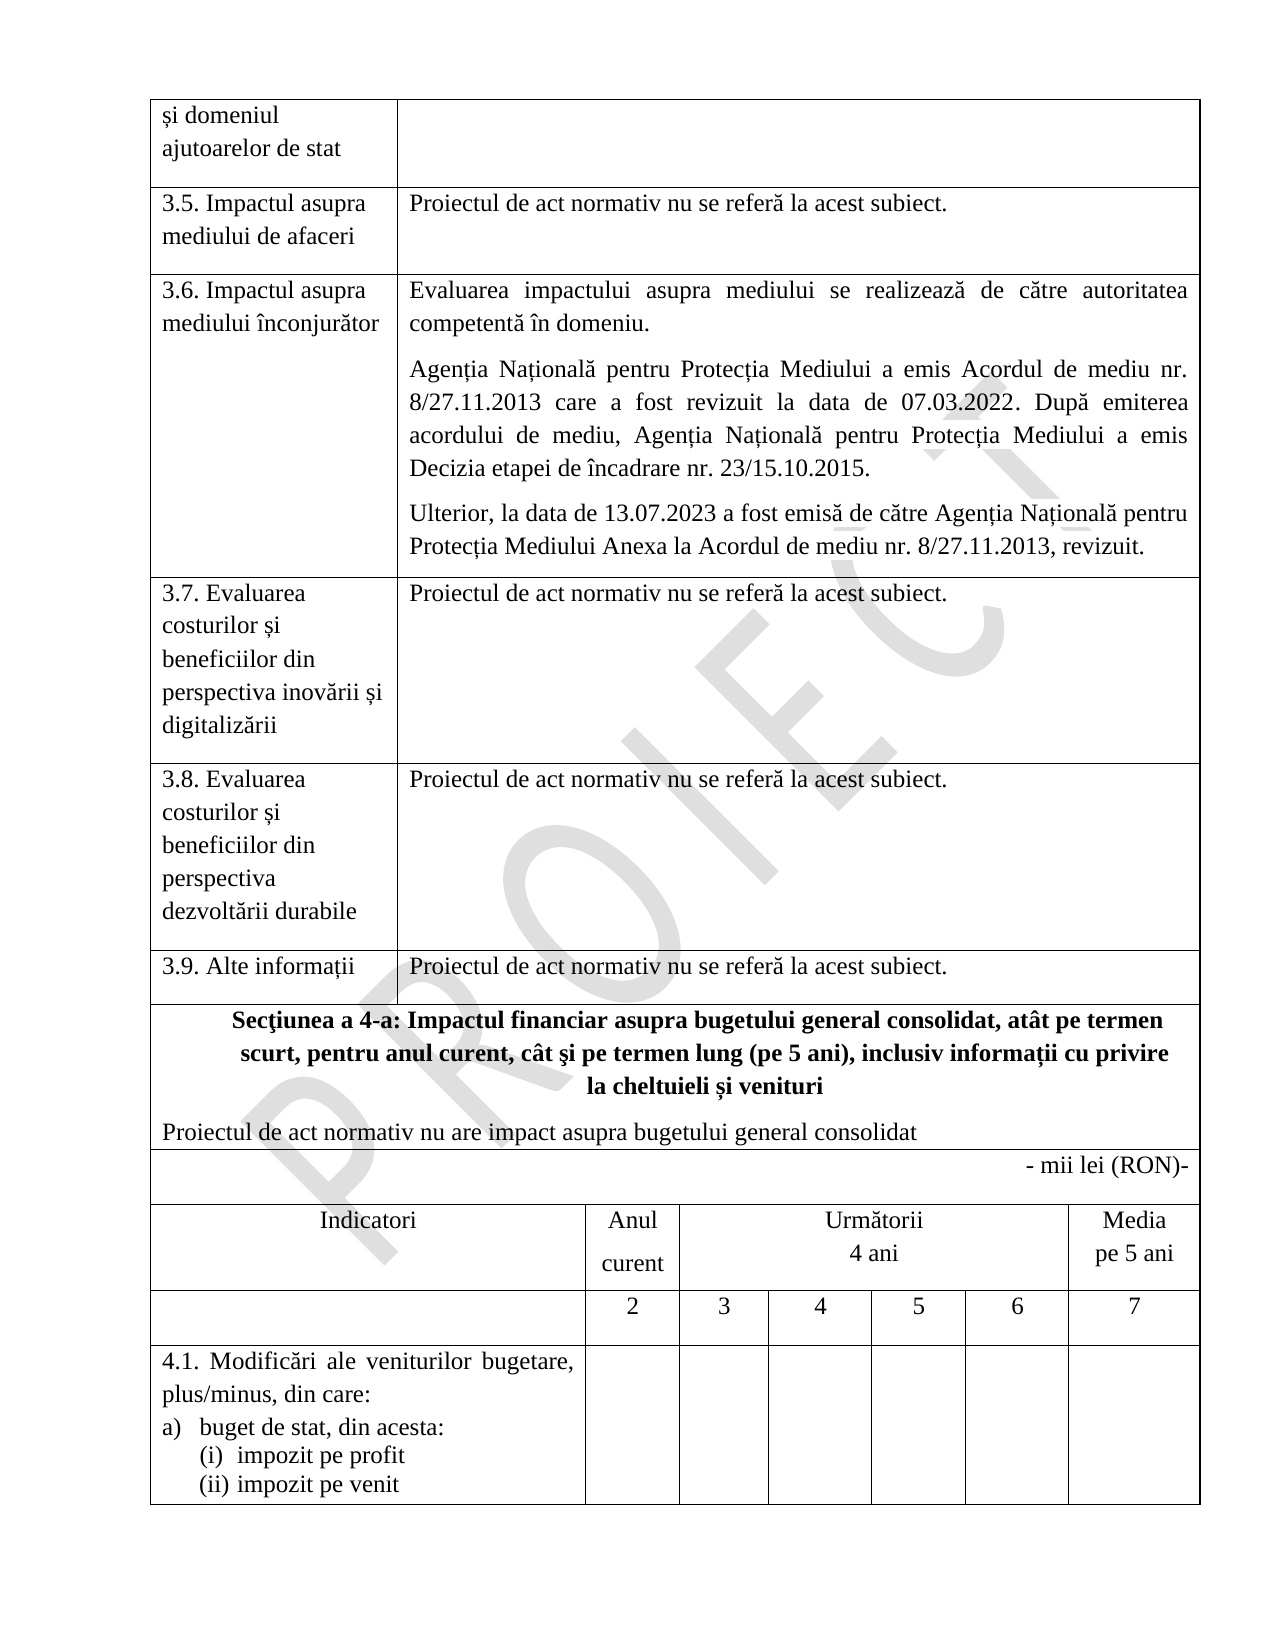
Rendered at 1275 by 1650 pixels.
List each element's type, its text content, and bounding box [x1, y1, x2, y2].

table_cell 3.9. Alte informații [151, 951, 397, 1004]
table_cell Indicatori [151, 1205, 585, 1290]
table_cell [966, 1346, 1068, 1504]
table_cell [398, 100, 1199, 187]
table_cell - mii lei (RON)- [151, 1150, 1199, 1204]
table_cell [151, 1291, 585, 1345]
table_cell Secţiunea a 4-a: Impactul financiar asupra bugetului general consolidat, atât pe termen scurt, pentru anul curent, cât şi pe termen lung (pe 5 ani), inclusiv informații cu privire la cheltuieli și venituri Proiectul de act normativ nu are impact asupra bugetului general consolidat [151, 1005, 1199, 1149]
table_cell 4 [769, 1291, 871, 1345]
table_cell Proiectul de act normativ nu se referă la acest subiect. [398, 764, 1199, 950]
table_cell 3 [680, 1291, 768, 1345]
table_cell 4.1. Modificări ale veniturilor bugetare, plus/minus, din care: buget de stat, din acesta: impozit pe profit impozit pe venit [151, 1346, 585, 1504]
table_cell 3.8. Evaluarea costurilor și beneficiilor din perspectiva dezvoltării durabile [151, 764, 397, 950]
table_cell Următorii 4 ani [680, 1205, 1068, 1290]
table_cell 6 [966, 1291, 1068, 1345]
table_cell 3.5. Impactul asupra mediului de afaceri [151, 188, 397, 274]
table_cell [398, 188, 1199, 274]
table_cell [586, 1346, 679, 1504]
table_cell [769, 1346, 871, 1504]
table_cell Proiectul de act normativ nu se referă la acest subiect. [398, 578, 1199, 763]
table_cell [680, 1346, 768, 1504]
table_cell 7 [1069, 1291, 1199, 1345]
table_cell 5 [872, 1291, 965, 1345]
table_cell Anul curent [586, 1205, 679, 1290]
table_cell 3.6. Impactul asupra mediului înconjurător [151, 275, 397, 577]
table_cell Media pe 5 ani [1069, 1205, 1199, 1290]
table_cell Evaluarea impactului asupra mediului se realizează de către autoritatea competentă în domeniu. Agenția Națională pentru Protecția Mediului a emis Acordul de mediu nr. 8/27.11.2013 care a fost revizuit la data de 07.03.2022. După emiterea acordului de mediu, Agenția Națională pentru Protecția Mediului a emis Decizia etapei de încadrare nr. 23/15.10.2015. Ulterior, la data de 13.07.2023 a fost emisă de către Agenția Națională pentru Protecția Mediului Anexa la Acordul de mediu nr. 8/27.11.2013, revizuit. [398, 275, 1199, 577]
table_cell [151, 100, 397, 187]
table_cell 2 [586, 1291, 679, 1345]
table_cell [872, 1346, 965, 1504]
table_cell Proiectul de act normativ nu se referă la acest subiect. [398, 951, 1199, 1004]
table_cell 3.7. Evaluarea costurilor și beneficiilor din perspectiva inovării și digitalizării [151, 578, 397, 763]
table_cell [1069, 1346, 1199, 1504]
